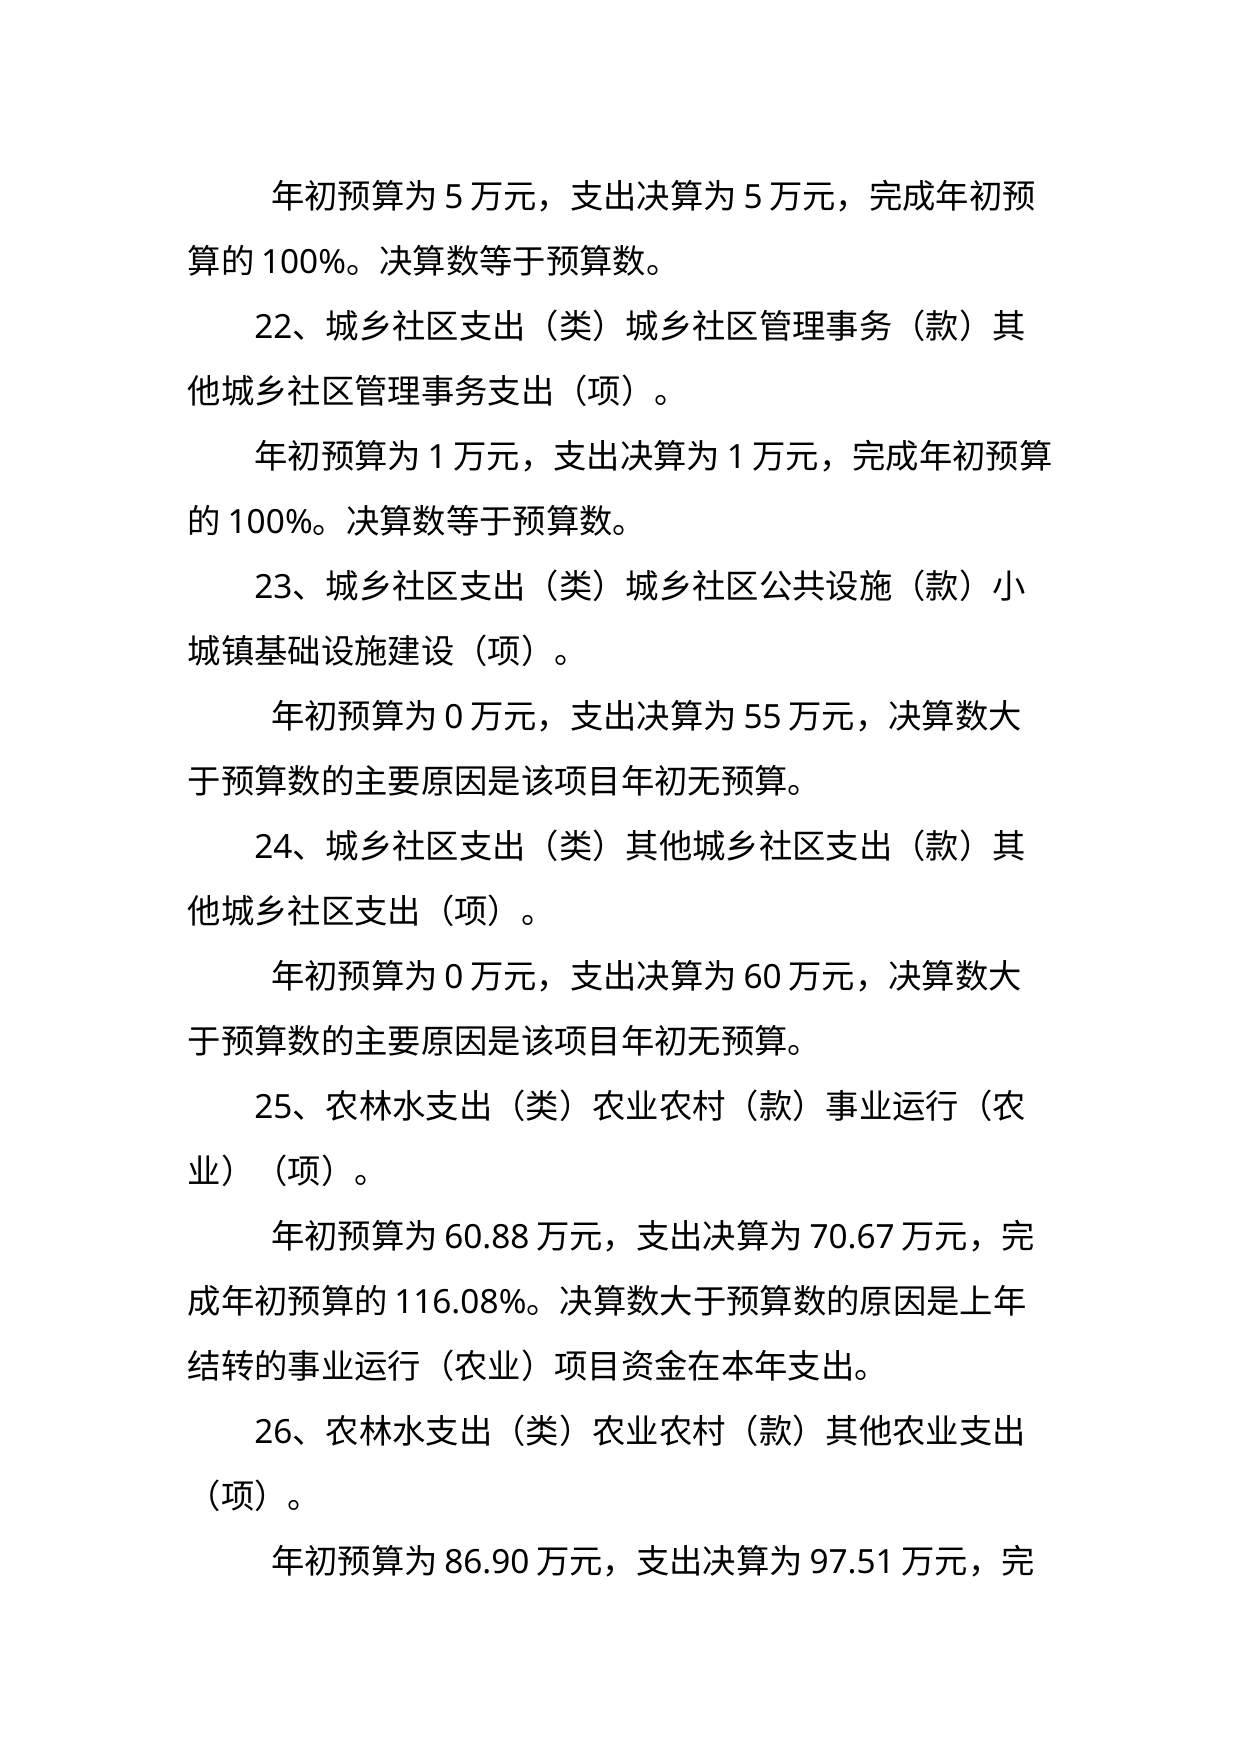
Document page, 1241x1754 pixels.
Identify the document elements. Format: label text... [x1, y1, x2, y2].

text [187, 1527, 1053, 1592]
text 26、农林水支出（类）农业农村（款）其他农业支出（项）。 [187, 1397, 1053, 1527]
list 24、城乡社区支出（类）其他城乡社区支出（款）其他城乡社区支出（项）。 [187, 812, 1053, 942]
list 23、城乡社区支出（类）城乡社区公共设施（款）小城镇基础设施建设（项）。 [187, 552, 1053, 682]
text 年初预算为5万元，支出决算为5万元，完成年初预算的100%。决算数等于预算数。 [187, 162, 1053, 292]
list 25、农林水支出（类）农业农村（款）事业运行（农业）（项）。 [187, 1072, 1053, 1202]
text 年初预算为1万元，支出决算为1万元，完成年初预算的100%。决算数等于预算数。 [187, 422, 1053, 552]
text 年初预算为0万元，支出决算为60万元，决算数大于预算数的主要原因是该项目年初无预算。 [187, 942, 1053, 1072]
list 22、城乡社区支出（类）城乡社区管理事务（款）其他城乡社区管理事务支出（项）。 [187, 292, 1053, 422]
text 年初预算为0万元，支出决算为55万元，决算数大于预算数的主要原因是该项目年初无预算。 [187, 682, 1053, 812]
text 年初预算为60.88万元，支出决算为70.67万元，完成年初预算的116.08%。决算数大于预算数的原因是上年结转的事业运行（农业）项目资金在本年支出。 [187, 1202, 1053, 1397]
